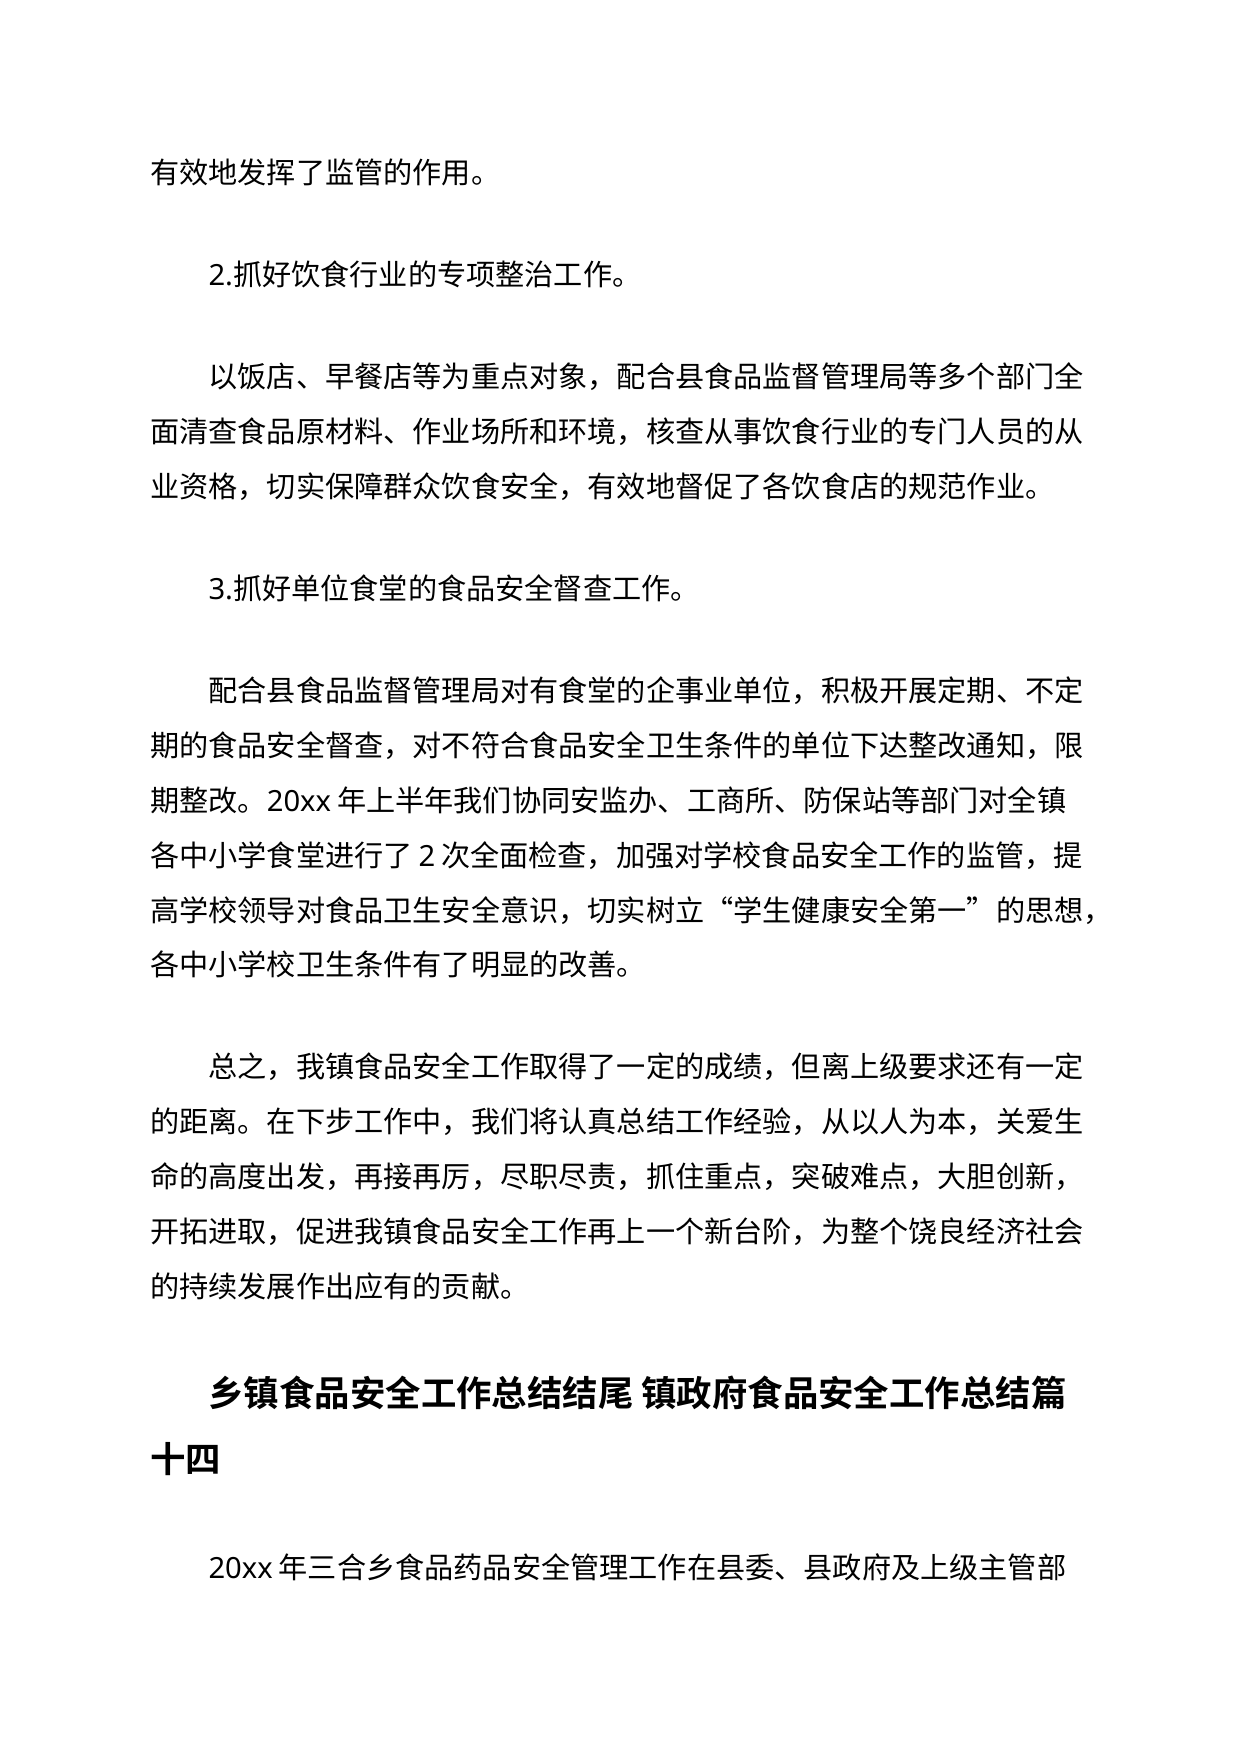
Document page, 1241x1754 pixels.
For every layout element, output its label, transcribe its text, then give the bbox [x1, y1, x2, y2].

text 总之，我镇食品安全工作取得了一定的成绩，但离上级要求还有一定的距离。在下步工作中，我们将认真总结工作经验，从以人为本，关爱生命的高度出发，再接再厉，尽职尽责，抓住重点，突破难点，大胆创新，开拓进取，促进我镇食品安全工作再上一个新台阶，为整个饶良经济社会的持续发展作出应有的贡献。 [150, 1044, 1090, 1306]
text 以饭店、早餐店等为重点对象，配合县食品监督管理局等多个部门全面清查食品原材料、作业场所和环境，核查从事饮食行业的专门人员的从业资格，切实保障群众饮食安全，有效地督促了各饮食店的规范作业。 [150, 354, 1090, 506]
text 3.抓好单位食堂的食品安全督查工作。 [150, 565, 1090, 608]
text 2.抓好饮食行业的专项整治工作。 [150, 252, 1090, 294]
text 配合县食品监督管理局对有食堂的企事业单位，积极开展定期、不定期的食品安全督查，对不符合食品安全卫生条件的单位下达整改通知，限期整改。20xx年上半年我们协同安监办、工商所、防保站等部门对全镇各中小学食堂进行了2次全面检查，加强对学校食品安全工作的监管，提高学校领导对食品卫生安全意识，切实树立“学生健康安全第一”的思想，各中小学校卫生条件有了明显的改善。 [150, 667, 1090, 984]
text 乡镇食品安全工作总结结尾 镇政府食品安全工作总结篇十四 [150, 1365, 1090, 1483]
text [150, 1545, 1090, 1587]
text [150, 150, 1090, 192]
